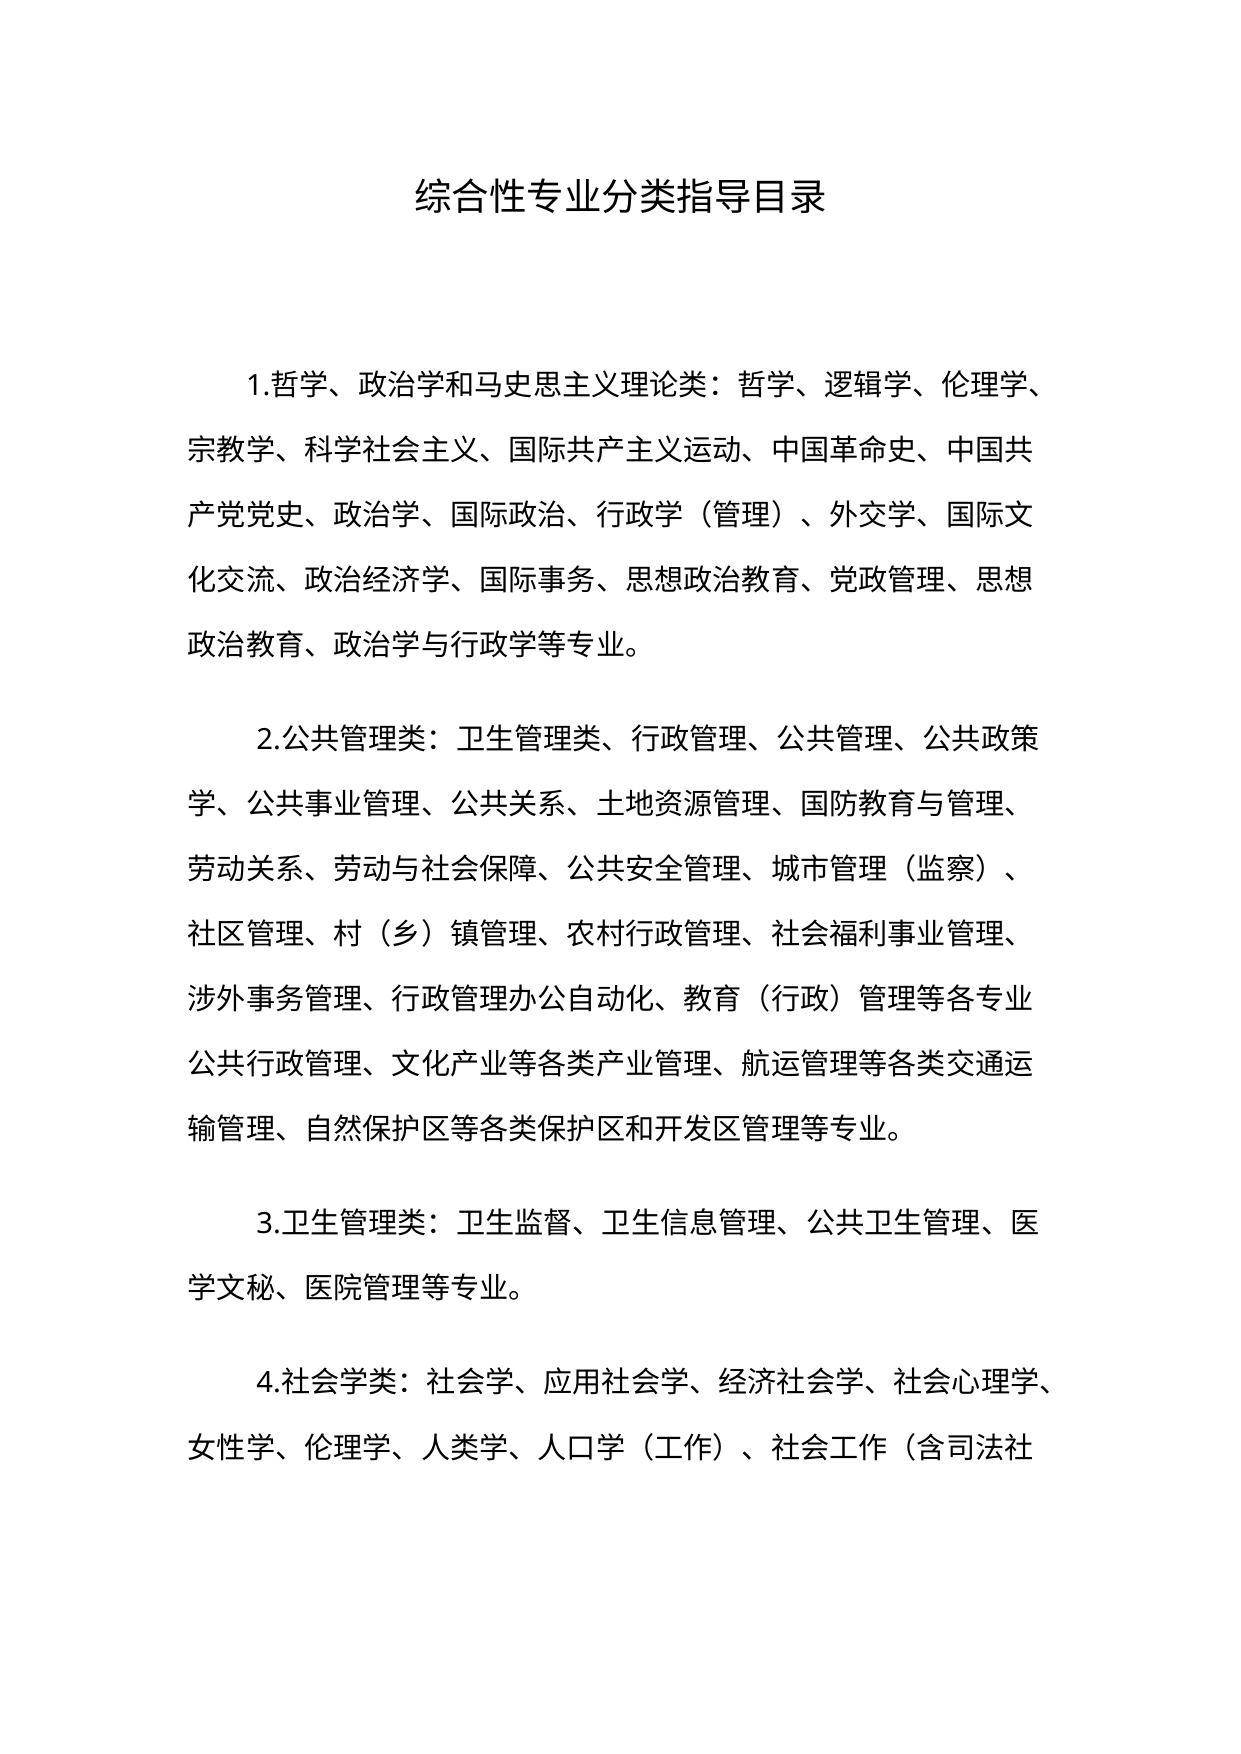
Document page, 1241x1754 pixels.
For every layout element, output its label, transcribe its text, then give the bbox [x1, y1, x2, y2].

text 3.卫生管理类：卫生监督、卫生信息管理、公共卫生管理、医学文秘、医院管理等专业。 [187, 1189, 1053, 1319]
text 综合性专业分类指导目录 [187, 162, 1053, 227]
text 1.哲学、政治学和马史思主义理论类：哲学、逻辑学、伦理学、宗教学、科学社会主义、国际共产主义运动、中国革命史、中国共产党党史、政治学、国际政治、行政学（管理）、外交学、国际文化交流、政治经济学、国际事务、思想政治教育、党政管理、思想政治教育、政治学与行政学等专业。 [187, 350, 1053, 675]
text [187, 1348, 1053, 1478]
text 2.公共管理类：卫生管理类、行政管理、公共管理、公共政策学、公共事业管理、公共关系、土地资源管理、国防教育与管理、劳动关系、劳动与社会保障、公共安全管理、城市管理（监察）、社区管理、村（乡）镇管理、农村行政管理、社会福利事业管理、涉外事务管理、行政管理办公自动化、教育（行政）管理等各专业公共行政管理、文化产业等各类产业管理、航运管理等各类交通运输管理、自然保护区等各类保护区和开发区管理等专业。 [187, 704, 1053, 1159]
